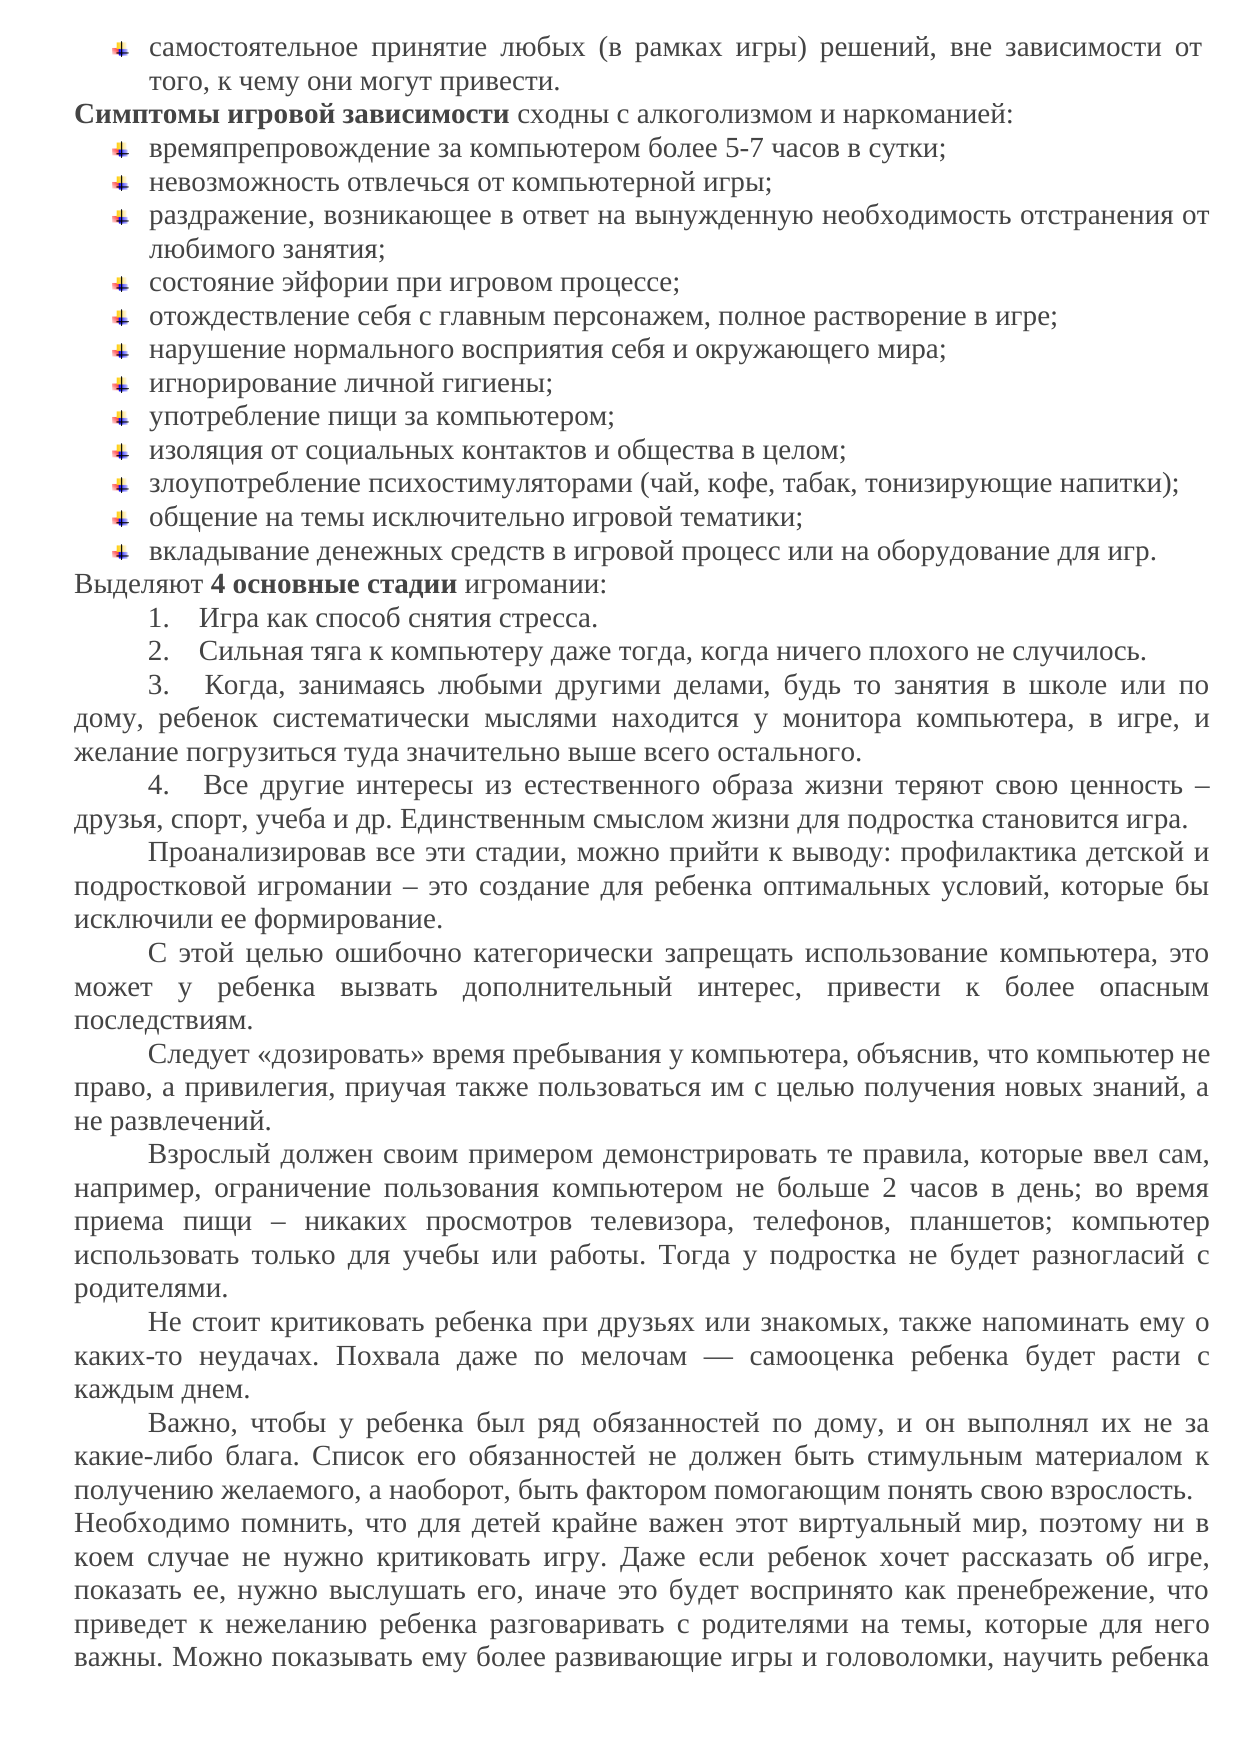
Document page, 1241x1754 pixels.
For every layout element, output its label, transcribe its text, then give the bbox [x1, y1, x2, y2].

picture [112, 409, 129, 426]
picture [112, 375, 129, 393]
picture [112, 342, 129, 359]
list изоляция от социальных контактов и общества в целом; [111, 432, 1211, 466]
picture [112, 543, 129, 560]
text 1. Игра как способ снятия стресса. [74, 600, 1211, 633]
text Взрослый должен своим примером демонстрировать те правила, которые ввел сам, например, ограничение пользования компьютером не больше 2 часов в день; во время приема пищи – никаких просмотров телевизора, телефонов, планшетов; компьютер использовать только для учебы или работы. Тогда у подростка не будет разногласий с родителями. [74, 1136, 1211, 1304]
text С этой целью ошибочно категорически запрещать использование компьютера, это может у ребенка вызвать дополнительный интерес, привести к более опасным последствиям. [74, 935, 1211, 1036]
list игнорирование личной гигиены; [111, 365, 1211, 398]
picture [112, 275, 129, 292]
text Не стоит критиковать ребенка при друзьях или знакомых, также напоминать ему о каких-то неудачах. Похвала даже по мелочам — самооценка ребенка будет расти с каждым днем. [74, 1304, 1211, 1405]
text Следует «дозировать» время пребывания у компьютера, объяснив, что компьютер не право, а привилегия, приучая также пользоваться им с целью получения новых знаний, а не развлечений. [74, 1036, 1211, 1136]
picture [112, 476, 129, 493]
text Выделяют 4 основные стадии игромании: [74, 566, 1211, 600]
list употребление пищи за компьютером; [111, 398, 1211, 432]
picture [112, 442, 129, 460]
list самостоятельное принятие любых (в рамках игры) решений, вне зависимости от того, к чему они могут привести. [111, 29, 1211, 97]
text 2. Сильная тяга к компьютеру даже тогда, когда ничего плохого не случилось. [74, 633, 1211, 667]
list времяпрепровождение за компьютером более 5-7 часов в сутки; [111, 130, 1211, 164]
text Симптомы игровой зависимости сходны с алкоголизмом и наркоманией: [74, 97, 1211, 130]
list вкладывание денежных средств в игровой процесс или на оборудование для игр. [111, 533, 1211, 566]
list нарушение нормального восприятия себя и окружающего мира; [111, 331, 1211, 365]
picture [112, 40, 129, 57]
list злоупотребление психостимуляторами (чай, кофе, табак, тонизирующие напитки); [111, 466, 1211, 499]
picture [112, 174, 129, 191]
list раздражение, возникающее в ответ на вынужденную необходимость отстранения от любимого занятия; [111, 197, 1211, 264]
text 3. Когда, занимаясь любыми другими делами, будь то занятия в школе или по дому, ребенок систематически мыслями находится у монитора компьютера, в игре, и желание погрузиться туда значительно выше всего остального. [74, 667, 1211, 767]
text 4. Все другие интересы из естественного образа жизни теряют свою ценность – друзья, спорт, учеба и др. Единственным смыслом жизни для подростка становится игра. [74, 767, 1211, 834]
text Проанализировав все эти стадии, можно прийти к выводу: профилактика детской и подростковой игромании – это создание для ребенка оптимальных условий, которые бы исключили ее формирование. [74, 834, 1211, 935]
list отождествление себя с главным персонажем, полное растворение в игре; [111, 298, 1211, 331]
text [74, 1505, 1211, 1673]
picture [112, 308, 129, 326]
text Важно, чтобы у ребенка был ряд обязанностей по дому, и он выполнял их не за какие-либо блага. Список его обязанностей не должен быть стимульным материалом к получению желаемого, а наоборот, быть фактором помогающим понять свою взрослость. [74, 1405, 1211, 1505]
list состояние эйфории при игровом процессе; [111, 264, 1211, 298]
picture [112, 140, 129, 158]
picture [112, 509, 129, 527]
list невозможность отвлечься от компьютерной игры; [111, 164, 1211, 197]
list общение на темы исключительно игровой тематики; [111, 499, 1211, 533]
picture [112, 208, 129, 225]
